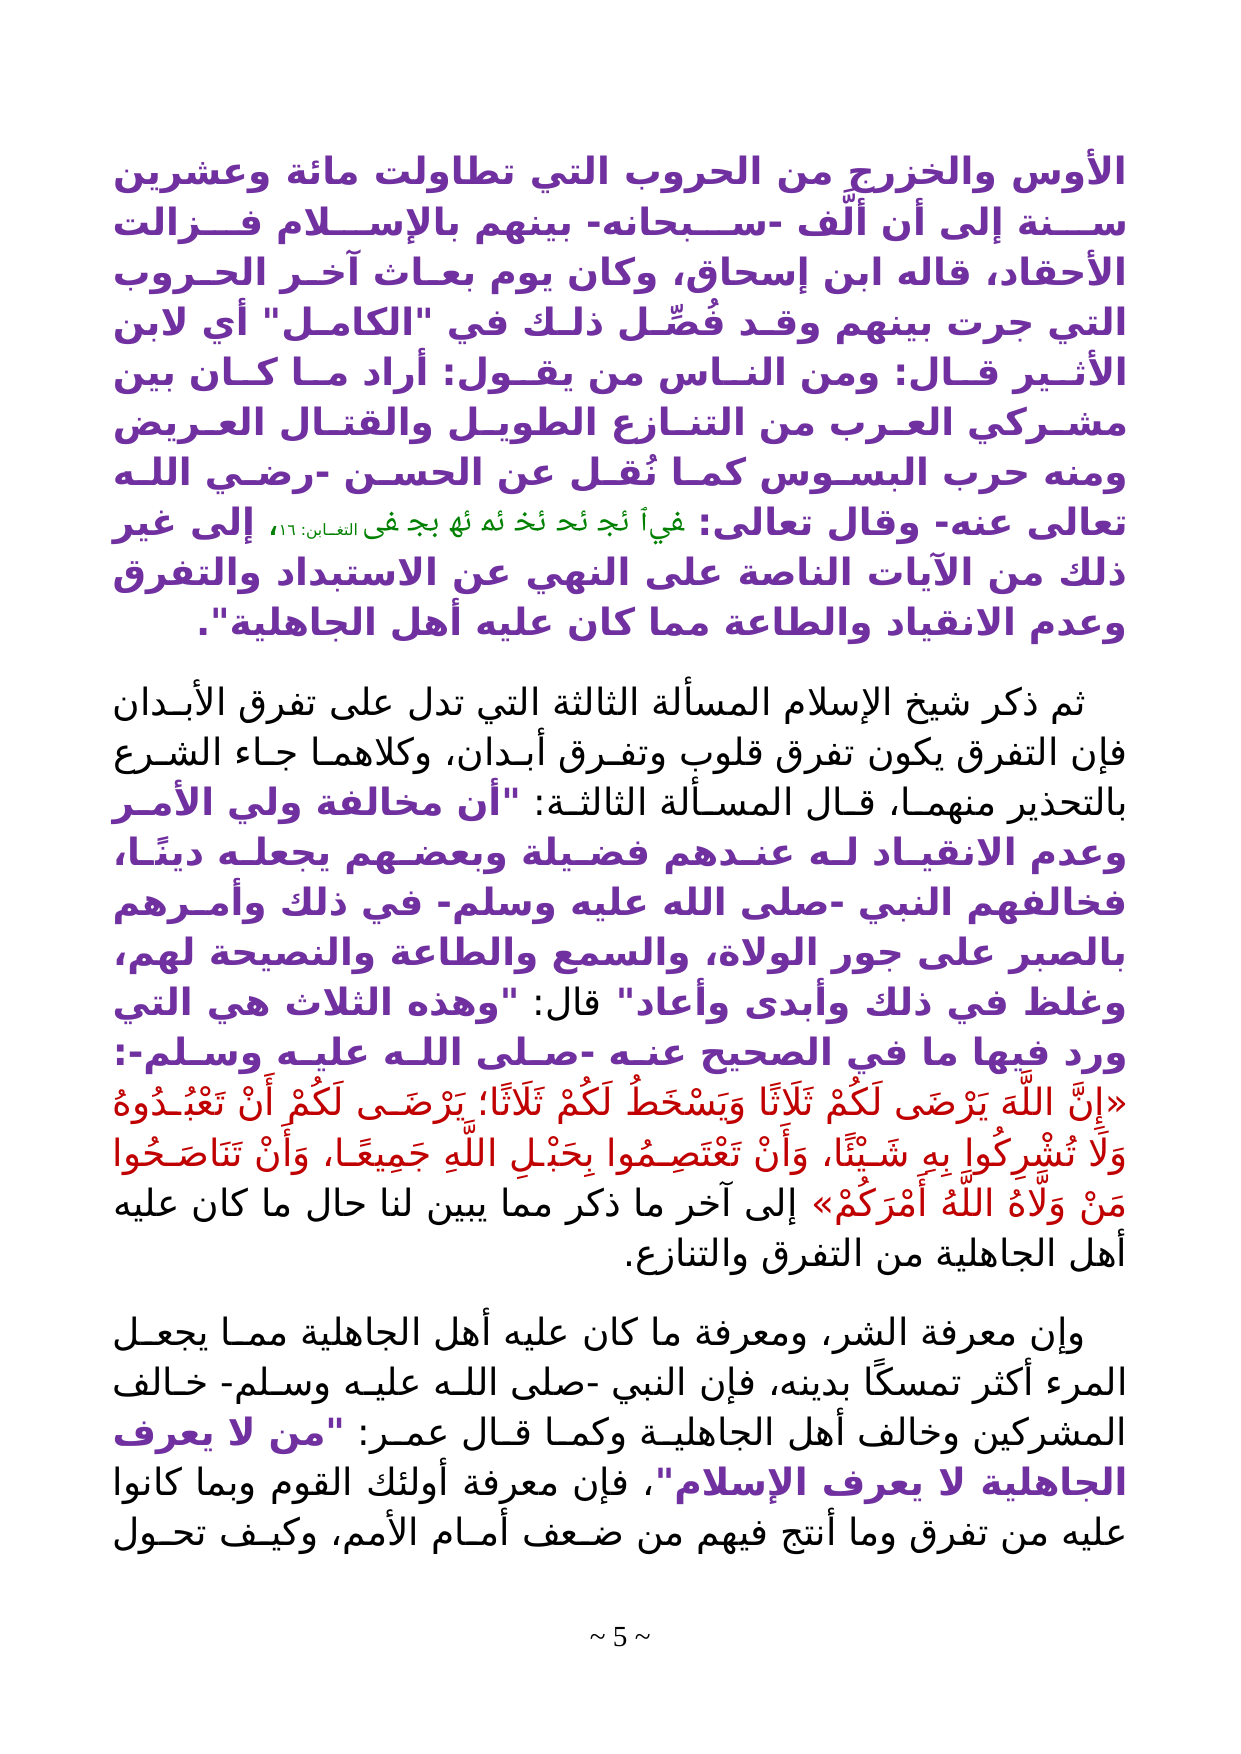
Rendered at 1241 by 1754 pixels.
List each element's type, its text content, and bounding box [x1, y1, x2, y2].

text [112, 150, 1128, 644]
text ثم ذكر شيخ الإسلام المسألة الثالثة التي تدل على تفرق الأبدان فإن التفرق يكون تفرق قلوب وتفرق أبدان، وكلاهما جاء الشرع بالتحذير منهما، قال المسألة الثالثة: "أن مخالفة ولي الأمر وعدم الانقياد له عندهم فضيلة وبعضهم يجعله دينًا، فخالفهم النبي -صلى الله عليه وسلم- في ذلك وأمرهم بالصبر على جور الولاة، والسمع والطاعة والنصيحة لهم، وغلظ في ذلك وأبدى وأعاد" قال: "وهذه الثلاث هي التي ورد فيها ما في الصحيح عنه -صلى الله عليه وسلم-: «إِنَّ اللَّهَ يَرْضَى لَكُمْ ثَلَاثًا وَيَسْخَطُ لَكُمْ ثَلَاثًا؛ يَرْضَى لَكُمْ أَنْ تَعْبُدُوهُ وَلَا تُشْرِكُوا بِهِ شَيْئًا، وَأَنْ تَعْتَصِمُوا بِحَبْلِ اللَّهِ جَمِيعًا، وَأَنْ تَنَاصَحُوا مَنْ وَلَّاهُ اللَّهُ أَمْرَكُمْ» إلى آخر ما ذكر مما يبين لنا حال ما كان عليه أهل الجاهلية من التفرق والتنازع. [112, 680, 1128, 1275]
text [112, 1311, 1128, 1555]
